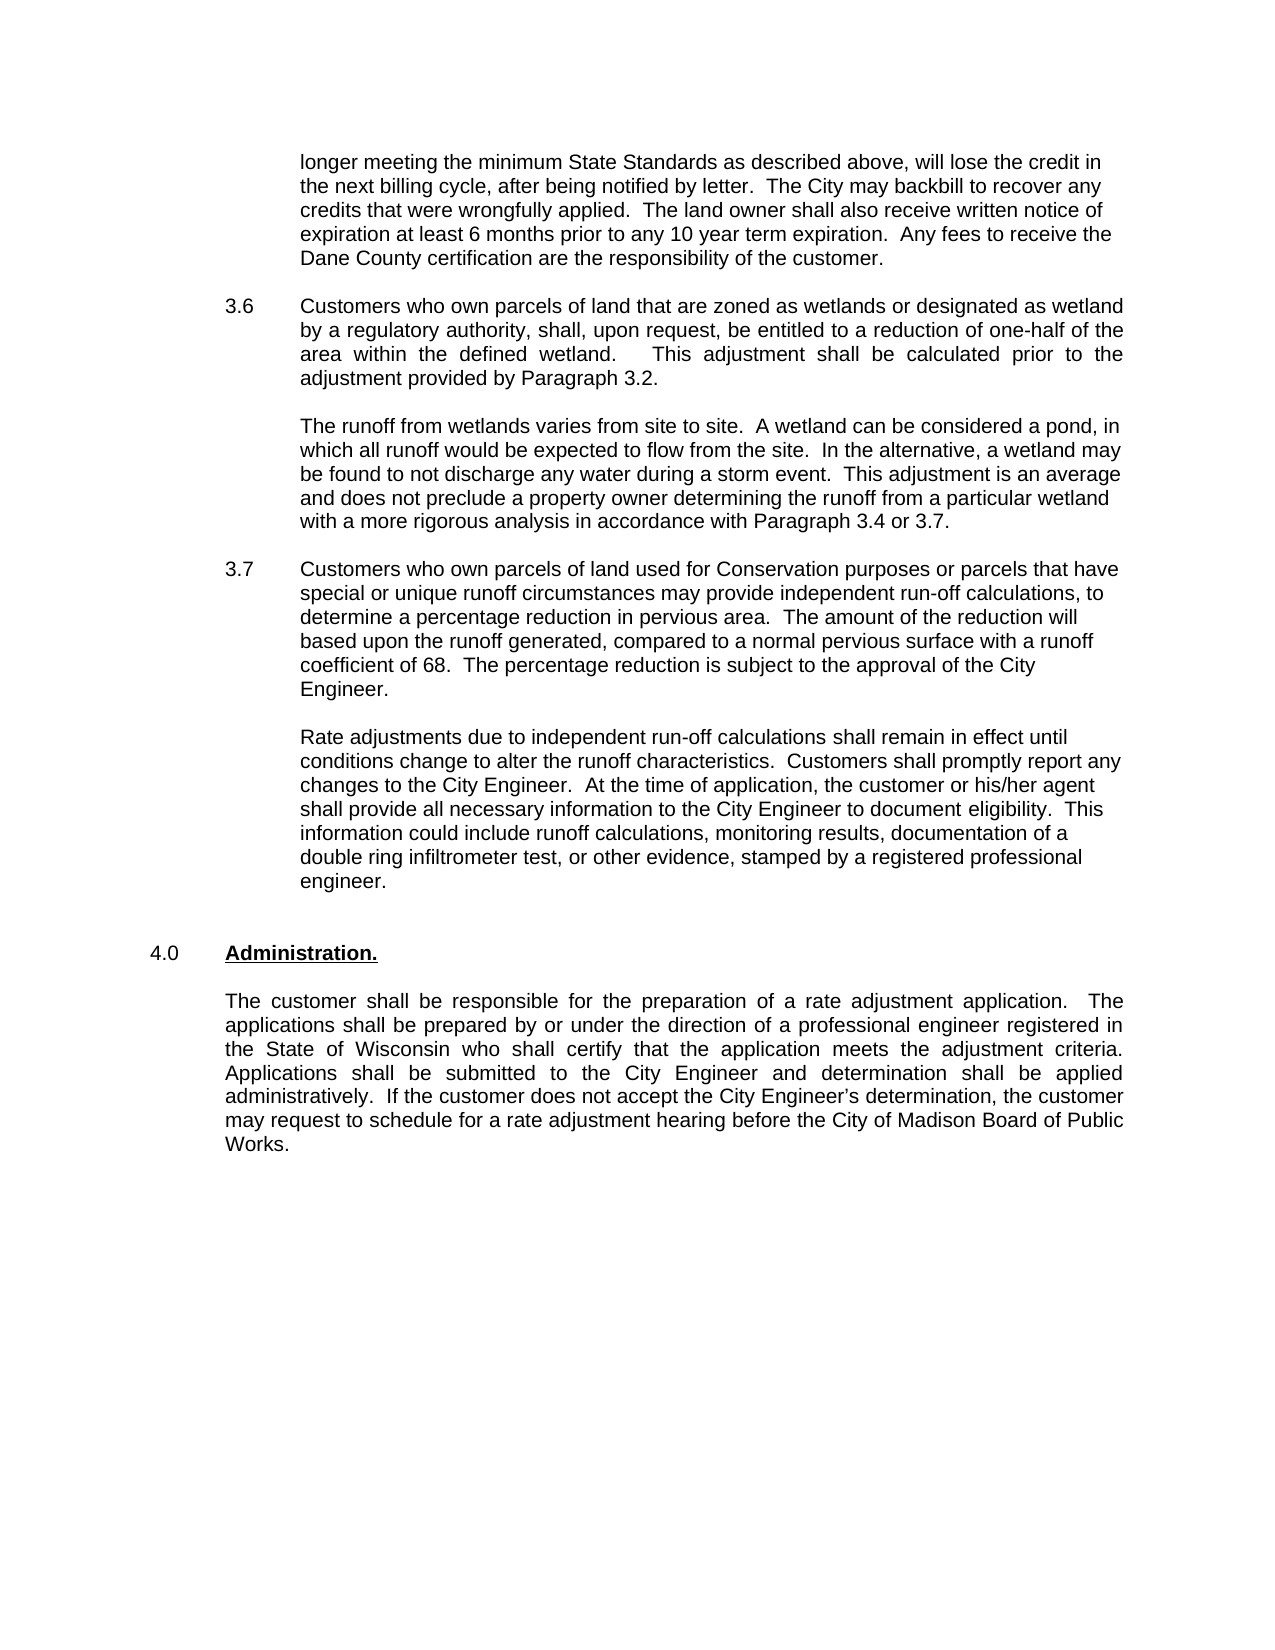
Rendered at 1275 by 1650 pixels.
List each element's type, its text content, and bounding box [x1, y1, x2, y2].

text 3.6 Customers who own parcels of land that are zoned as wetlands or designated as wetland by a regulatory authority, shall, upon request, be entitled to a reduction of one-half of the area within the defined wetland. This adjustment shall be calculated prior to the adjustment provided by Paragraph 3.2. [225, 294, 1125, 389]
text The customer shall be responsible for the preparation of a rate adjustment application. The applications shall be prepared by or under the direction of a professional engineer registered in the State of Wisconsin who shall certify that the application meets the adjustment criteria. Applications shall be submitted to the City Engineer and determination shall be applied administratively. If the customer does not accept the City Engineer’s determination, the customer may request to schedule for a rate adjustment hearing before the City of Madison Board of Public Works. [225, 988, 1125, 1156]
text 4.0 Administration. [150, 941, 1125, 964]
text 3.7 Customers who own parcels of land used for Conservation purposes or parcels that have special or unique runoff circumstances may provide independent run-off calculations, to determine a percentage reduction in pervious area. The amount of the reduction will based upon the runoff generated, compared to a normal pervious surface with a runoff coefficient of 68. The percentage reduction is subject to the approval of the City Engineer. [225, 557, 1125, 701]
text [300, 150, 1125, 270]
text The runoff from wetlands varies from site to site. A wetland can be considered a pond, in which all runoff would be expected to flow from the site. In the alternative, a wetland may be found to not discharge any water during a storm event. This adjustment is an average and does not preclude a property owner determining the runoff from a particular wetland with a more rigorous analysis in accordance with Paragraph 3.4 or 3.7. [300, 413, 1125, 533]
text Rate adjustments due to independent run-off calculations shall remain in effect until conditions change to alter the runoff characteristics. Customers shall promptly report any changes to the City Engineer. At the time of application, the customer or his/her agent shall provide all necessary information to the City Engineer to document eligibility. This information could include runoff calculations, monitoring results, documentation of a double ring infiltrometer test, or other evidence, stamped by a registered professional engineer. [300, 725, 1125, 893]
